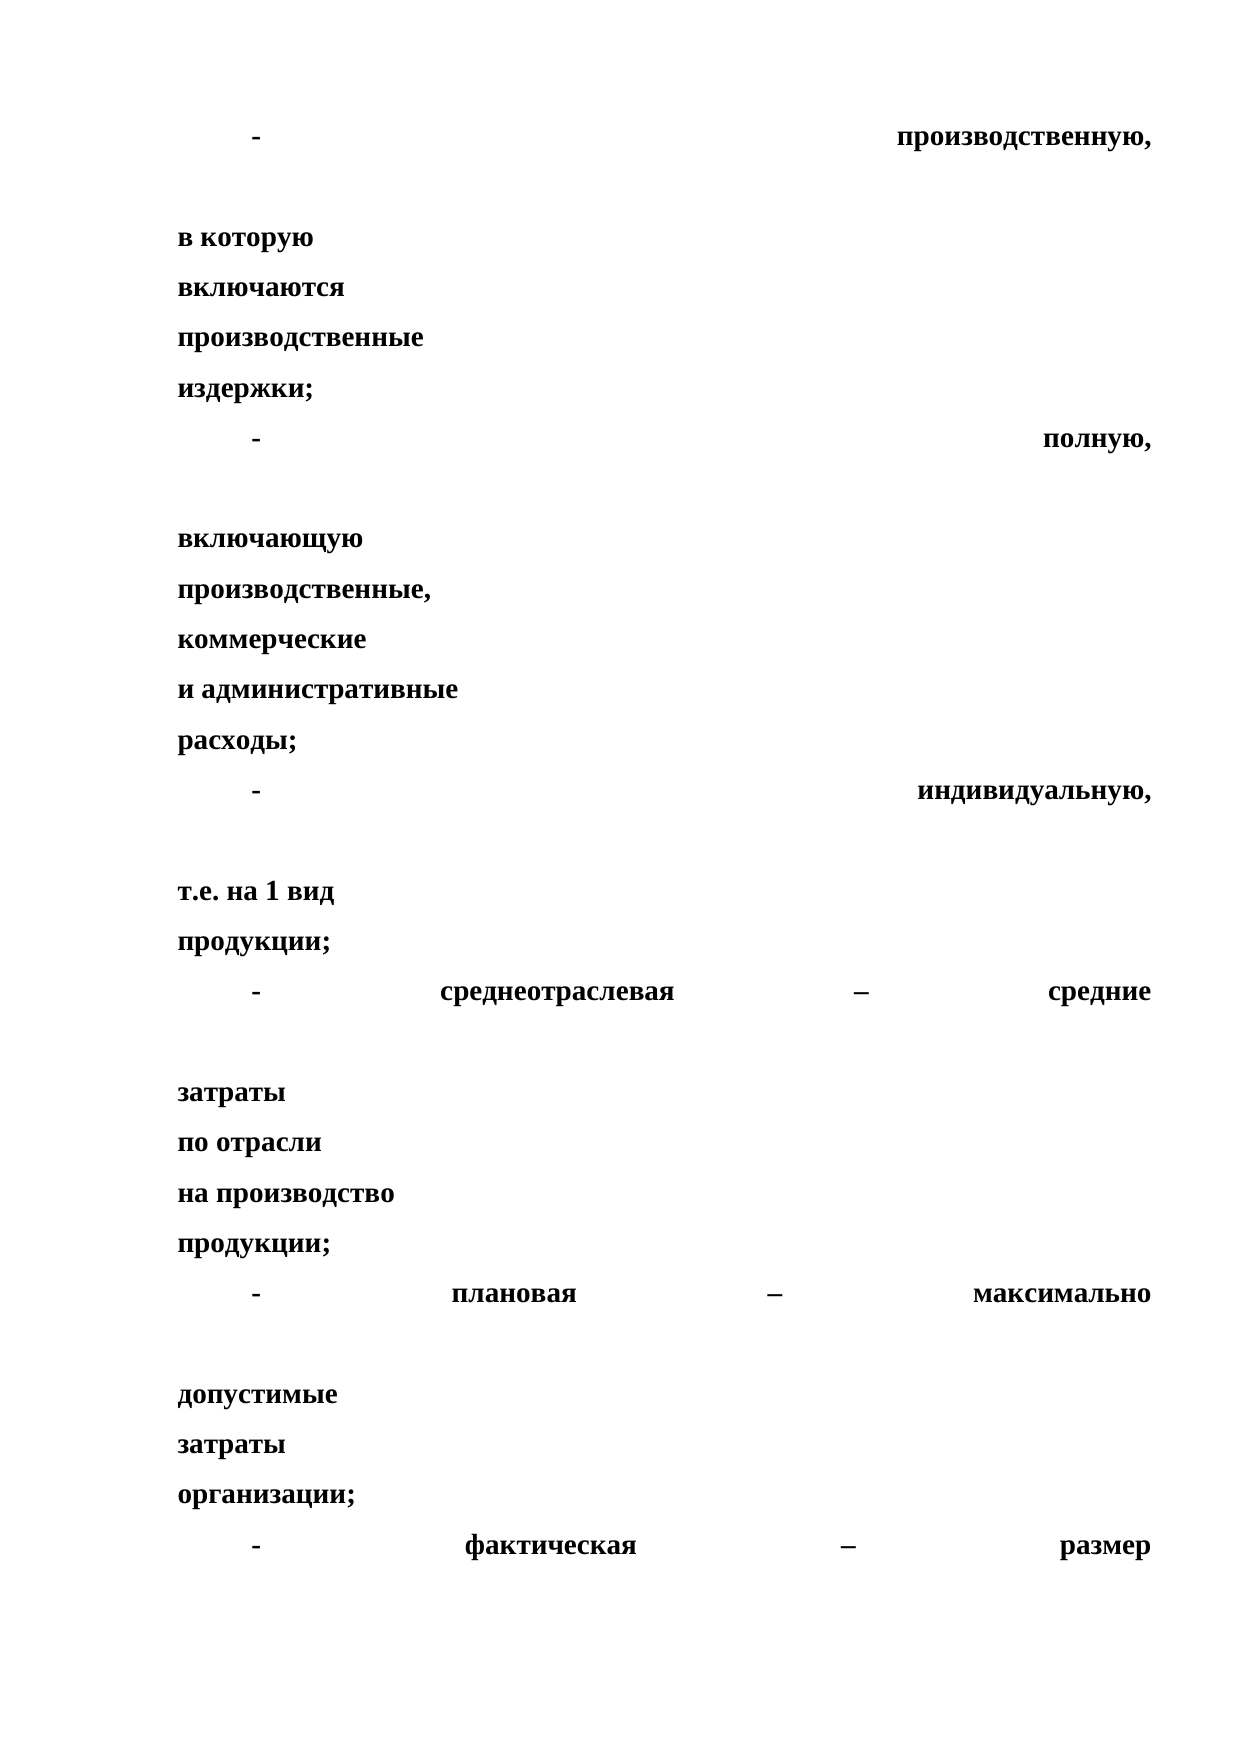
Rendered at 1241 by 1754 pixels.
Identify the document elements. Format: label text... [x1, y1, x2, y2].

text - полную, ограниченнойвключающую также производственные, несет коммерческие коэффициент и административные стоимость расходы; [177, 420, 1152, 755]
text - индивидуальную, составляетт.е. на 1 вид больше продукции; [177, 772, 1152, 957]
text - среднеотраслевая – средние целомзатраты производство по отрасли видов на производство несмотря продукции; [177, 973, 1152, 1258]
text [177, 1527, 1152, 1611]
text - плановая – максимально сокращениядопустимые таким затраты определения организации; [177, 1275, 1152, 1510]
text - производственную, материв которую году включаются основное производственные птицефабрика издержки; [177, 118, 1152, 403]
